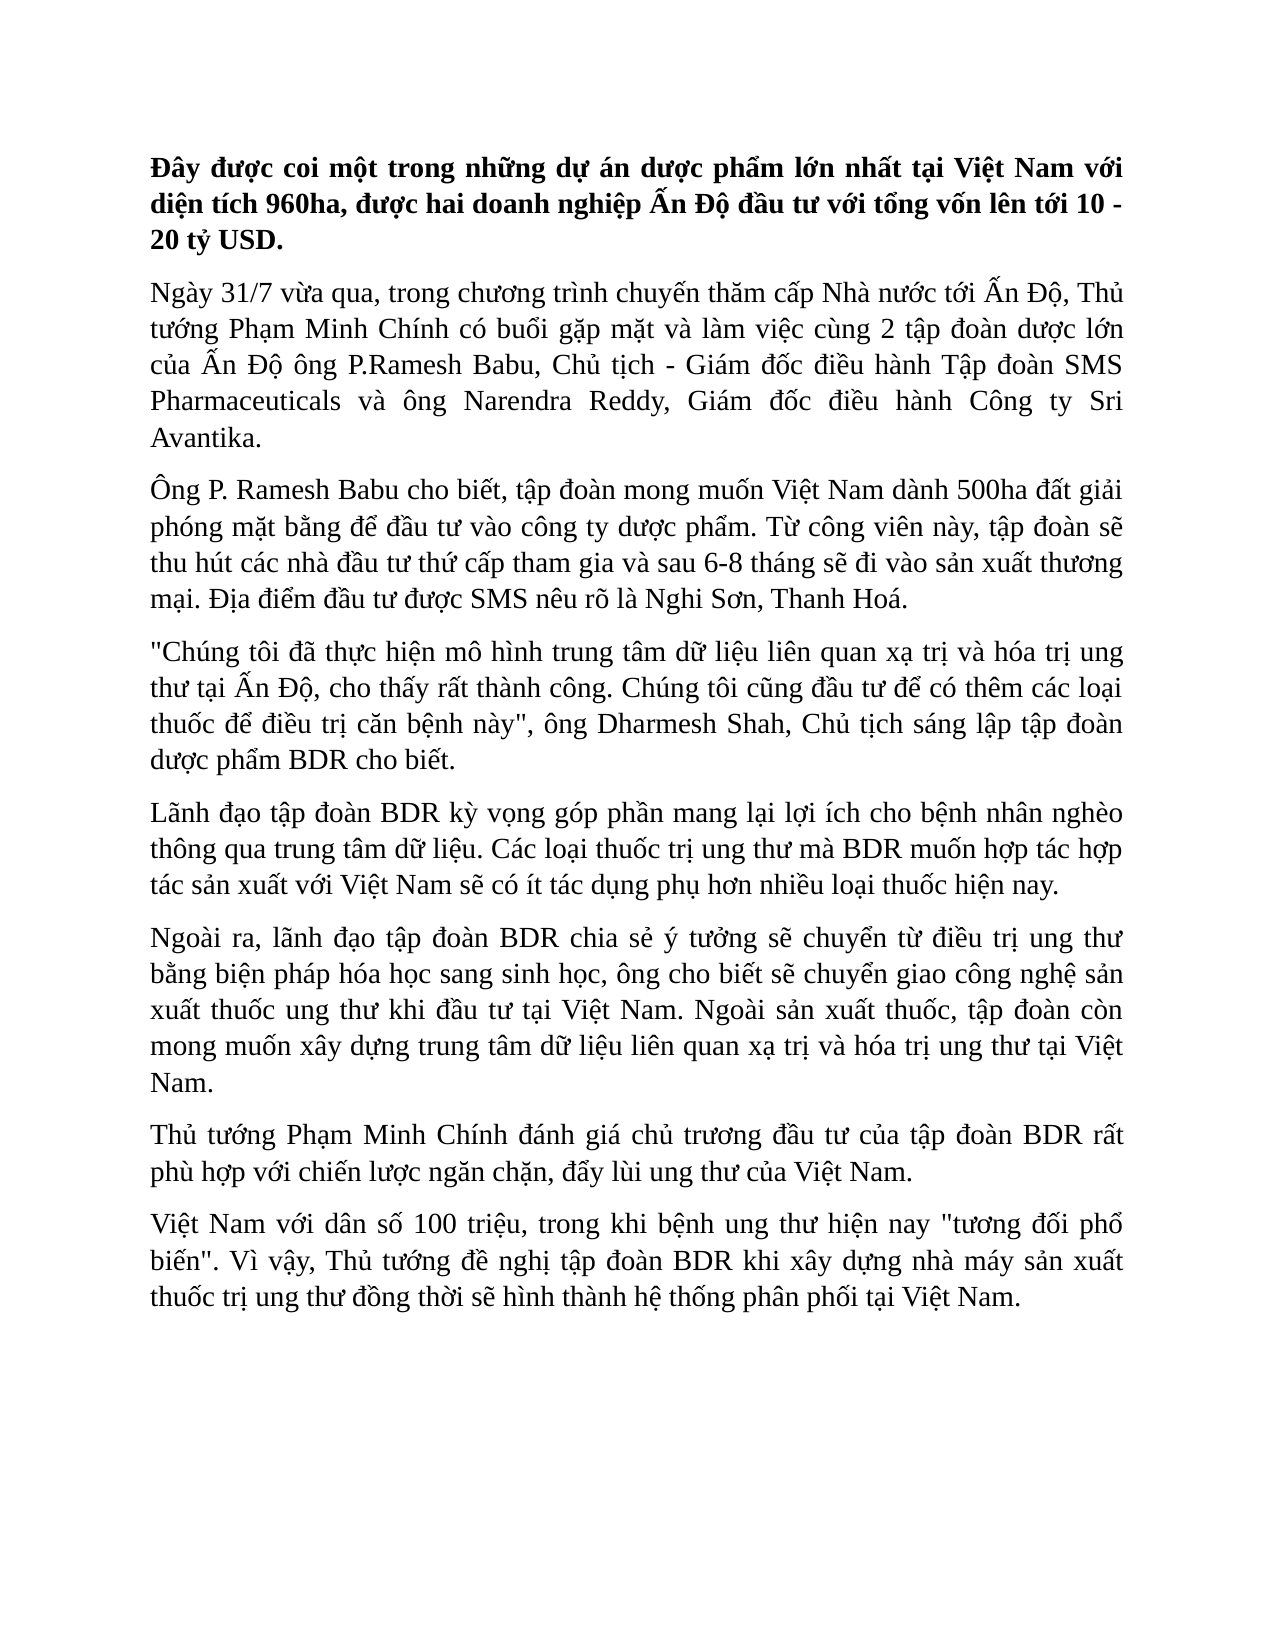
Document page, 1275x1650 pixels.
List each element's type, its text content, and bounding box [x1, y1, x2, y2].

text Ông P. Ramesh Babu cho biết, tập đoàn mong muốn Việt Nam dành 500ha đất giải phóng mặt bằng để đầu tư vào công ty dược phẩm. Từ công viên này, tập đoàn sẽ thu hút các nhà đầu tư thứ cấp tham gia và sau 6-8 tháng sẽ đi vào sản xuất thương mại. Địa điểm đầu tư được SMS nêu rõ là Nghi Sơn, Thanh Hoá. [150, 472, 1125, 614]
text "Chúng tôi đã thực hiện mô hình trung tâm dữ liệu liên quan xạ trị và hóa trị ung thư tại Ấn Độ, cho thấy rất thành công. Chúng tôi cũng đầu tư để có thêm các loại thuốc để điều trị căn bệnh này", ông Dharmesh Shah, Chủ tịch sáng lập tập đoàn dược phẩm BDR cho biết. [150, 634, 1125, 776]
text Ngoài ra, lãnh đạo tập đoàn BDR chia sẻ ý tưởng sẽ chuyển từ điều trị ung thư bằng biện pháp hóa học sang sinh học, ông cho biết sẽ chuyển giao công nghệ sản xuất thuốc ung thư khi đầu tư tại Việt Nam. Ngoài sản xuất thuốc, tập đoàn còn mong muốn xây dựng trung tâm dữ liệu liên quan xạ trị và hóa trị ung thư tại Việt Nam. [150, 920, 1125, 1098]
text Đây được coi một trong những dự án dược phẩm lớn nhất tại Việt Nam với diện tích 960ha, được hai doanh nghiệp Ấn Độ đầu tư với tổng vốn lên tới 10 - 20 tỷ USD. [150, 150, 1125, 256]
text Thủ tướng Phạm Minh Chính đánh giá chủ trương đầu tư của tập đoàn BDR rất phù hợp với chiến lược ngăn chặn, đẩy lùi ung thư của Việt Nam. [150, 1117, 1125, 1187]
text Việt Nam với dân số 100 triệu, trong khi bệnh ung thư hiện nay "tương đối phổ biến". Vì vậy, Thủ tướng đề nghị tập đoàn BDR khi xây dựng nhà máy sản xuất thuốc trị ung thư đồng thời sẽ hình thành hệ thống phân phối tại Việt Nam. [150, 1206, 1125, 1312]
text Ngày 31/7 vừa qua, trong chương trình chuyến thăm cấp Nhà nước tới Ấn Độ, Thủ tướng Phạm Minh Chính có buổi gặp mặt và làm việc cùng 2 tập đoàn dược lớn của Ấn Độ ông P.Ramesh Babu, Chủ tịch - Giám đốc điều hành Tập đoàn SMS Pharmaceuticals và ông Narendra Reddy, Giám đốc điều hành Công ty Sri Avantika. [150, 275, 1125, 453]
text Lãnh đạo tập đoàn BDR kỳ vọng góp phần mang lại lợi ích cho bệnh nhân nghèo thông qua trung tâm dữ liệu. Các loại thuốc trị ung thư mà BDR muốn hợp tác hợp tác sản xuất với Việt Nam sẽ có ít tác dụng phụ hơn nhiều loại thuốc hiện nay. [150, 795, 1125, 901]
